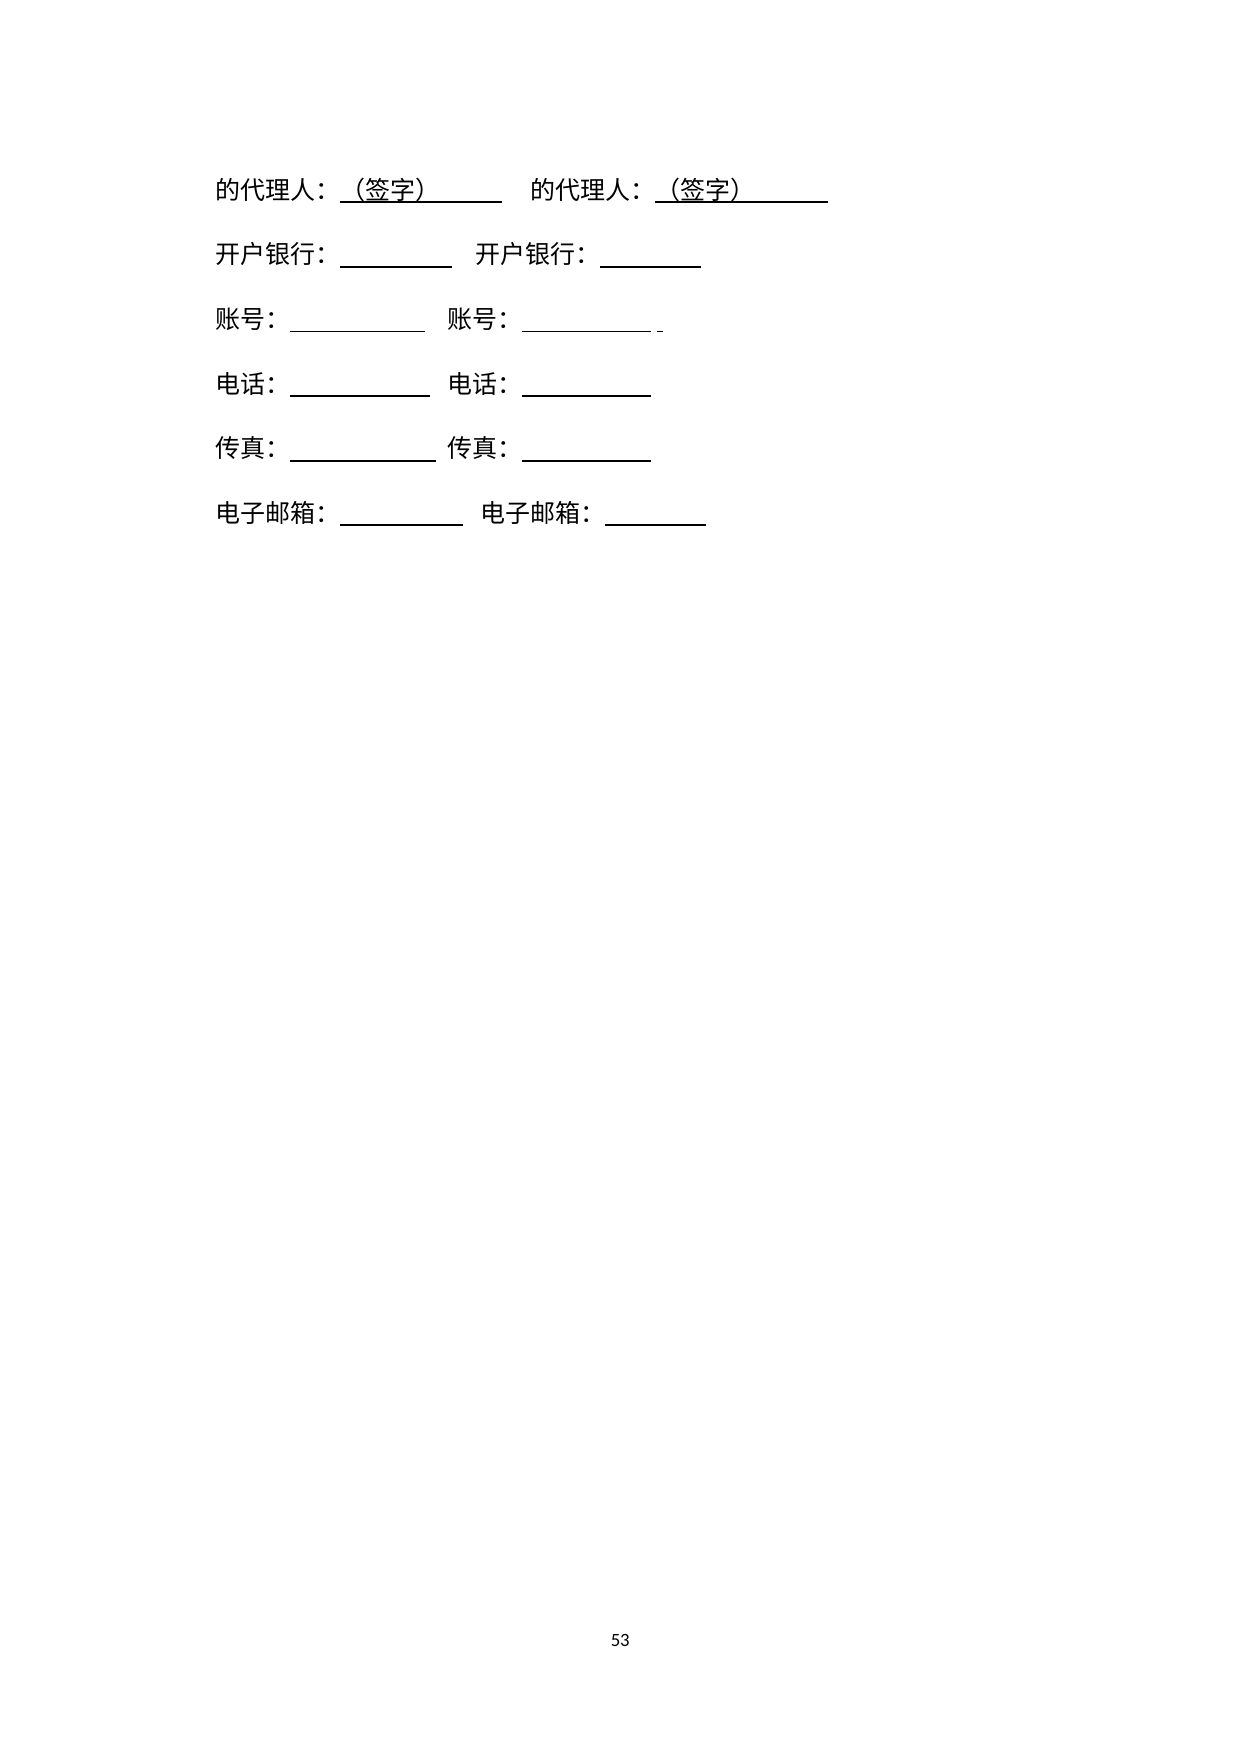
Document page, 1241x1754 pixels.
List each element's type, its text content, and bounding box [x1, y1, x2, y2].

text 的代理人：（签字） 的代理人：（签字） [165, 148, 1075, 212]
text 开户银行： 开户银行： [165, 212, 1075, 277]
text 账号： 账号： [165, 277, 1075, 341]
text 传真： 传真： [165, 406, 1075, 471]
text 电话： 电话： [165, 341, 1075, 406]
text 电子邮箱： 电子邮箱： [165, 471, 1075, 535]
